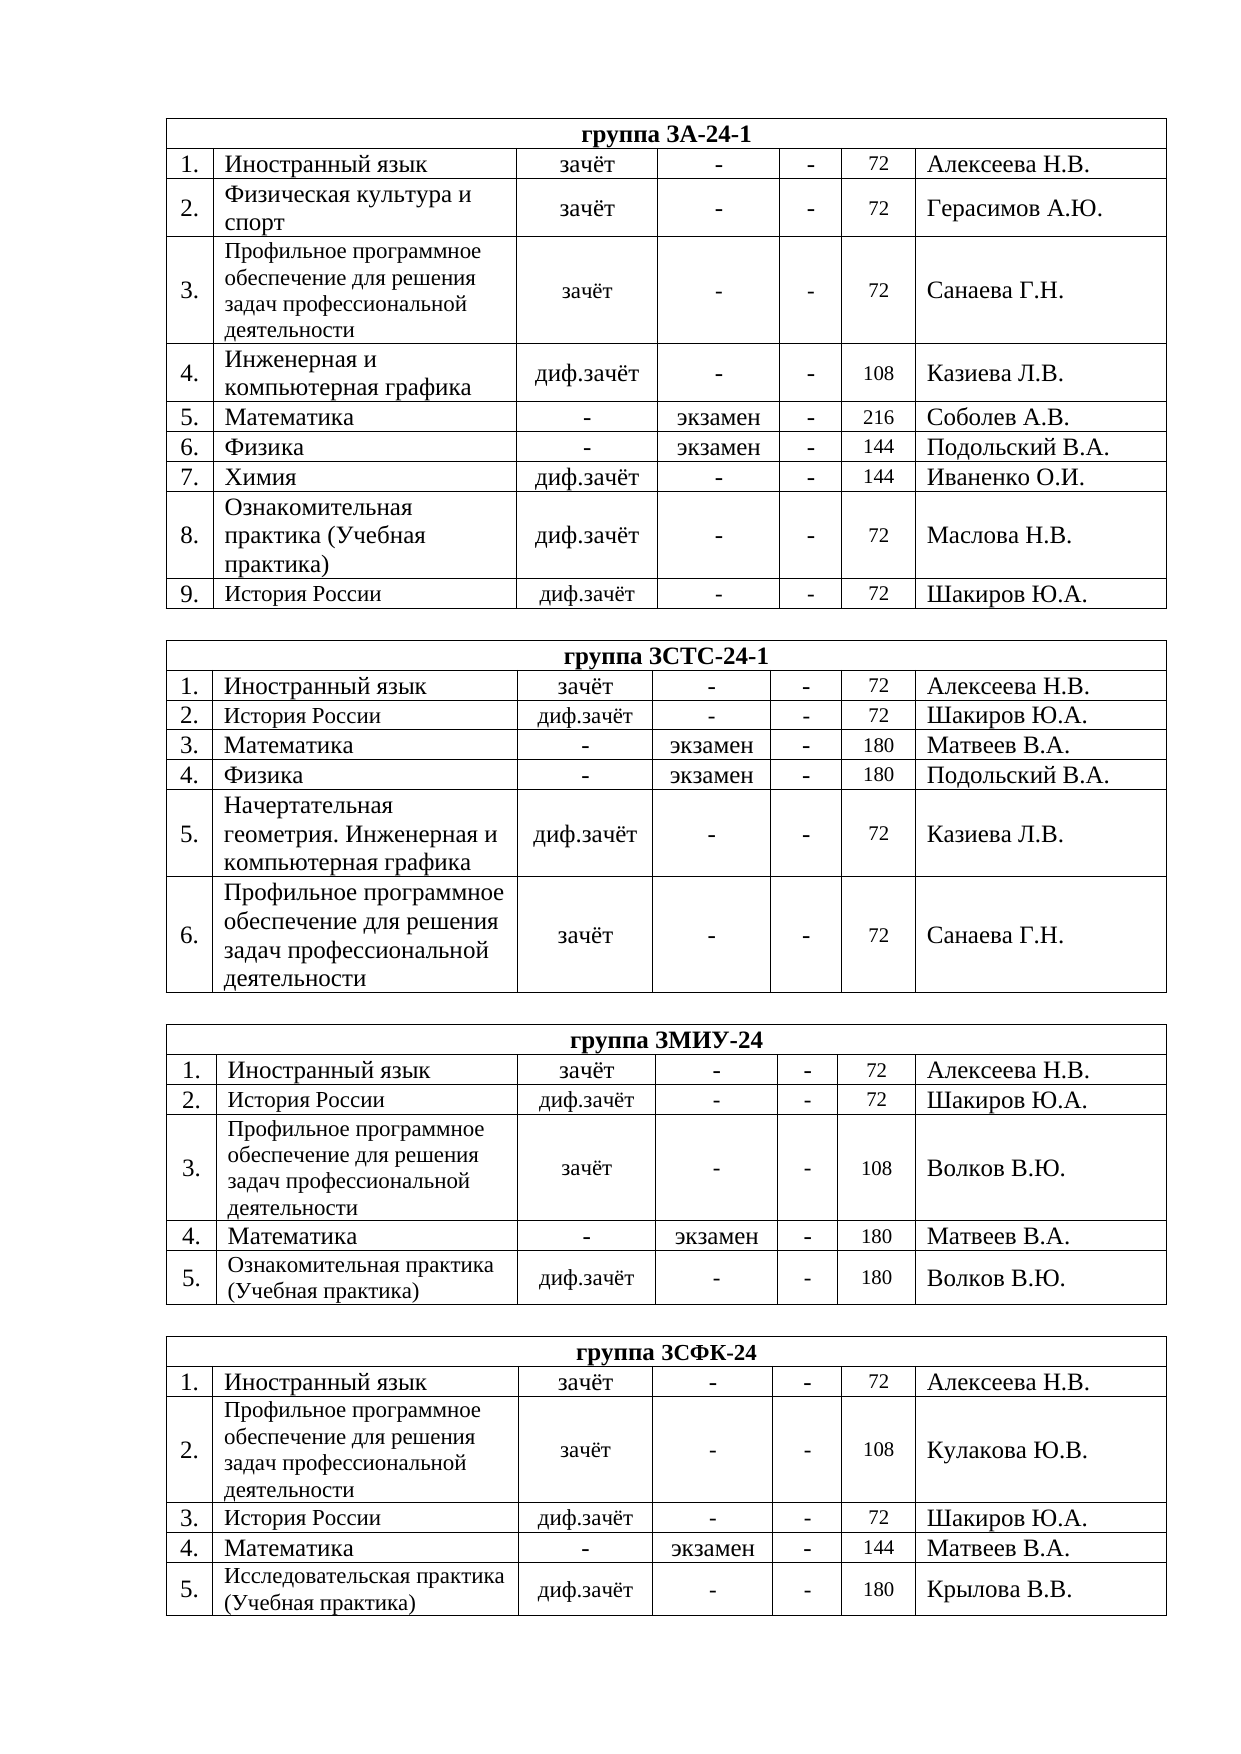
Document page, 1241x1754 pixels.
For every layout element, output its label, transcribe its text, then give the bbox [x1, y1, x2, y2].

table_cell - [653, 877, 770, 992]
table_cell экзамен [658, 432, 779, 461]
table_cell Волков В.Ю. [916, 1115, 1166, 1220]
table_cell 108 [838, 1115, 915, 1220]
table_cell - [517, 402, 657, 431]
table_cell 180 [842, 760, 915, 789]
table_cell - [780, 149, 841, 178]
table_cell 5. [167, 1251, 216, 1304]
table_cell 9. [167, 579, 213, 608]
table_cell 4. [167, 344, 213, 401]
table_cell - [653, 790, 770, 876]
table_cell Шакиров Ю.А. [916, 701, 1166, 729]
table_cell Исследовательская практика (Учебная практика) [213, 1563, 518, 1615]
table_cell Профильное программное обеспечение для решения задач профессиональной деятельности [217, 1115, 517, 1220]
table_cell Алексеева Н.В. [916, 1055, 1166, 1084]
table_cell - [658, 462, 779, 491]
table_cell Иностранный язык [213, 1367, 518, 1396]
table_cell - [653, 1563, 772, 1615]
table_cell История России [213, 1503, 518, 1532]
table_cell - [519, 1533, 652, 1562]
table_cell Шакиров Ю.А. [916, 579, 1166, 608]
table_cell 72 [842, 149, 915, 178]
table_cell - [778, 1055, 837, 1084]
table_header группа ЗСФК-24 [167, 1337, 1166, 1366]
table_cell - [658, 149, 779, 178]
table_cell 144 [842, 462, 915, 491]
table_cell 2. [167, 1085, 216, 1114]
table_cell - [778, 1251, 837, 1304]
table_cell Соболев А.В. [916, 402, 1166, 431]
table_cell 7. [167, 462, 213, 491]
table_cell История России [214, 579, 516, 608]
table_cell Иностранный язык [213, 671, 517, 699]
table_cell 180 [838, 1221, 915, 1250]
table_cell диф.зачёт [518, 1251, 655, 1304]
table_cell 1. [167, 149, 213, 178]
table_cell экзамен [653, 730, 770, 759]
table_cell 3. [167, 237, 213, 343]
table_cell 108 [842, 1397, 915, 1502]
table_cell - [773, 1397, 841, 1502]
table_cell - [658, 237, 779, 343]
table_cell - [771, 877, 841, 992]
table_cell Инженерная и компьютерная графика [214, 344, 516, 401]
table_cell - [518, 730, 652, 759]
table_cell диф.зачёт [517, 344, 657, 401]
table_cell Волков В.Ю. [916, 1251, 1166, 1304]
table_cell зачёт [519, 1397, 652, 1502]
table_cell - [656, 1055, 777, 1084]
table_cell Ознакомительная практика (Учебная практика) [217, 1251, 517, 1304]
table_cell 72 [838, 1085, 915, 1114]
table_cell 6. [167, 877, 212, 992]
table_cell Начертательная геометрия. Инженерная и компьютерная графика [213, 790, 517, 876]
table_cell Санаева Г.Н. [916, 877, 1166, 992]
table_cell Физическая культура и спорт [214, 179, 516, 236]
table_cell зачёт [519, 1367, 652, 1396]
table_cell 2. [167, 179, 213, 236]
table_cell - [658, 179, 779, 236]
table_cell 3. [167, 1115, 216, 1220]
table_cell Санаева Г.Н. [916, 237, 1166, 343]
table_cell Алексеева Н.В. [916, 1367, 1166, 1396]
table_cell Маслова Н.В. [916, 492, 1166, 578]
table_cell 5. [167, 790, 212, 876]
table_cell диф.зачёт [518, 1085, 655, 1114]
table_cell - [778, 1085, 837, 1114]
table_cell 144 [842, 432, 915, 461]
table_cell 72 [842, 1367, 915, 1396]
table_cell Иваненко О.И. [916, 462, 1166, 491]
table_cell - [653, 1503, 772, 1532]
table_cell - [778, 1115, 837, 1220]
table_cell экзамен [656, 1221, 777, 1250]
table_cell 1. [167, 1055, 216, 1084]
table_cell - [653, 1397, 772, 1502]
table_cell 72 [842, 237, 915, 343]
table_cell Профильное программное обеспечение для решения задач профессиональной деятельности [213, 1397, 518, 1502]
table_cell 72 [842, 671, 915, 699]
table_cell - [653, 671, 770, 699]
table_cell Матвеев В.А. [916, 1533, 1166, 1562]
table_cell зачёт [518, 671, 652, 699]
table_header группа ЗА-24-1 [167, 119, 1166, 148]
table_cell 72 [842, 492, 915, 578]
table_cell 108 [842, 344, 915, 401]
table_cell Математика [213, 1533, 518, 1562]
table_cell - [771, 730, 841, 759]
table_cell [214, 237, 516, 343]
table_cell 72 [842, 179, 915, 236]
table_cell Подольский В.А. [916, 432, 1166, 461]
table_cell Подольский В.А. [916, 760, 1166, 789]
table_cell - [773, 1563, 841, 1615]
table_cell - [517, 432, 657, 461]
table_cell 1. [167, 671, 212, 699]
table_cell диф.зачёт [517, 492, 657, 578]
table_cell - [780, 402, 841, 431]
table_cell 8. [167, 492, 213, 578]
table_cell диф.зачёт [519, 1563, 652, 1615]
table_cell - [658, 344, 779, 401]
table_cell Ознакомительная практика (Учебная практика) [214, 492, 516, 578]
table_cell диф.зачёт [517, 462, 657, 491]
table_cell диф.зачёт [518, 790, 652, 876]
table_cell экзамен [653, 760, 770, 789]
table_cell - [780, 432, 841, 461]
table_cell - [656, 1251, 777, 1304]
table_cell Физика [214, 432, 516, 461]
table_cell - [771, 701, 841, 729]
table_cell - [780, 462, 841, 491]
table_cell Химия [214, 462, 516, 491]
table_cell - [780, 344, 841, 401]
table_cell - [771, 671, 841, 699]
table_cell 6. [167, 432, 213, 461]
table_cell Матвеев В.А. [916, 730, 1166, 759]
table_cell - [656, 1085, 777, 1114]
table_cell зачёт [517, 179, 657, 236]
table_cell 5. [167, 1563, 212, 1615]
table_cell 2. [167, 701, 212, 729]
table_cell 1. [167, 1367, 212, 1396]
table_cell 5. [167, 402, 213, 431]
table_cell диф.зачёт [517, 579, 657, 608]
table_header группа ЗМИУ-24 [167, 1025, 1166, 1054]
table_cell - [518, 760, 652, 789]
table_cell экзамен [658, 402, 779, 431]
table_cell диф.зачёт [519, 1503, 652, 1532]
table_cell диф.зачёт [518, 701, 652, 729]
table_cell - [780, 179, 841, 236]
table_cell Математика [214, 402, 516, 431]
table_cell 3. [167, 730, 212, 759]
table_cell зачёт [517, 149, 657, 178]
table_cell - [778, 1221, 837, 1250]
table_cell 4. [167, 1533, 212, 1562]
table_cell - [773, 1503, 841, 1532]
table_cell зачёт [518, 877, 652, 992]
table_cell Профильное программное обеспечение для решения задач профессиональной деятельности [213, 877, 517, 992]
table_cell Физика [213, 760, 517, 789]
table_cell 72 [842, 579, 915, 608]
table_cell Казиева Л.В. [916, 790, 1166, 876]
table_cell Матвеев В.А. [916, 1221, 1166, 1250]
table_cell 216 [842, 402, 915, 431]
table_cell Крылова В.В. [916, 1563, 1166, 1615]
table_cell - [658, 492, 779, 578]
table_cell Герасимов А.Ю. [916, 179, 1166, 236]
table_cell - [780, 237, 841, 343]
table_cell 180 [842, 730, 915, 759]
table_cell Шакиров Ю.А. [916, 1503, 1166, 1532]
table_cell 2. [167, 1397, 212, 1502]
table_cell - [780, 579, 841, 608]
table_cell 72 [842, 790, 915, 876]
table_header группа ЗСТС-24-1 [167, 641, 1166, 670]
table_cell - [771, 790, 841, 876]
table_cell - [656, 1115, 777, 1220]
table_cell 72 [842, 701, 915, 729]
table_cell Казиева Л.В. [916, 344, 1166, 401]
table_cell - [658, 579, 779, 608]
table_cell - [773, 1533, 841, 1562]
table_cell - [780, 492, 841, 578]
table_cell Математика [213, 730, 517, 759]
table_cell Шакиров Ю.А. [916, 1085, 1166, 1114]
table_cell 180 [842, 1563, 915, 1615]
table_cell История России [217, 1085, 517, 1114]
table_cell зачёт [518, 1055, 655, 1084]
table_cell Иностранный язык [214, 149, 516, 178]
table_cell История России [213, 701, 517, 729]
table_cell Алексеева Н.В. [916, 149, 1166, 178]
table_cell - [771, 760, 841, 789]
table_cell Кулакова Ю.В. [916, 1397, 1166, 1502]
table_cell Иностранный язык [217, 1055, 517, 1084]
table_cell 72 [838, 1055, 915, 1084]
table_cell зачёт [517, 237, 657, 343]
table_cell 4. [167, 760, 212, 789]
table_cell - [653, 1367, 772, 1396]
table_cell зачёт [518, 1115, 655, 1220]
table_cell 4. [167, 1221, 216, 1250]
table_cell Математика [217, 1221, 517, 1250]
table_cell - [518, 1221, 655, 1250]
table_cell 3. [167, 1503, 212, 1532]
table_cell 180 [838, 1251, 915, 1304]
table_cell 144 [842, 1533, 915, 1562]
table_cell 72 [842, 1503, 915, 1532]
table_cell - [653, 701, 770, 729]
table_cell - [773, 1367, 841, 1396]
table_cell экзамен [653, 1533, 772, 1562]
table_cell 72 [842, 877, 915, 992]
table_cell Алексеева Н.В. [916, 671, 1166, 699]
